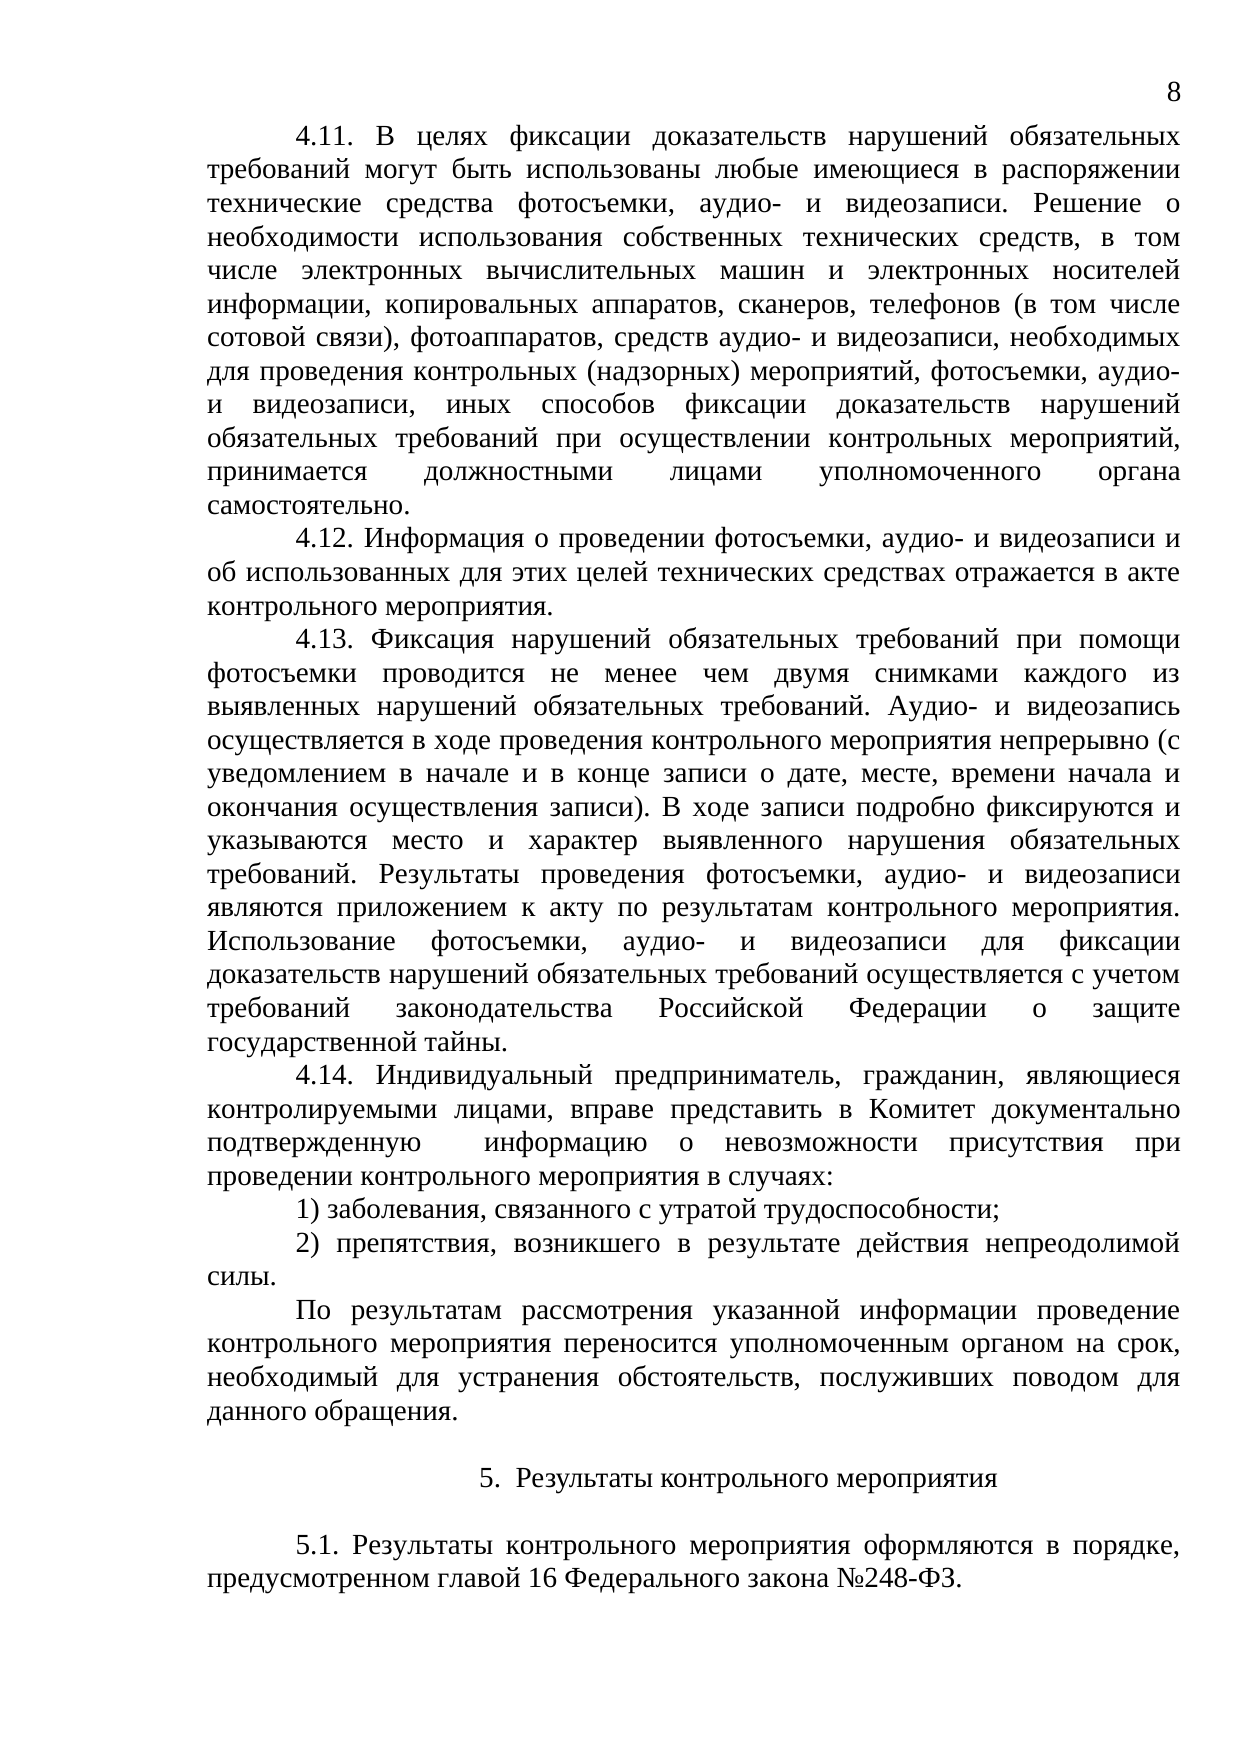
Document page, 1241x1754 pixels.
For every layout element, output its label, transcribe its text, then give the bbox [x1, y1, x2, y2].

text 4.12. Информация о проведении фотосъемки, аудио- и видеозаписи и об использованных для этих целей технических средствах отражается в акте контрольного мероприятия. [207, 521, 1181, 621]
text 4.14. Индивидуальный предприниматель, гражданин, являющиеся контролируемыми лицами, вправе представить в Комитет документально подтвержденную информацию о невозможности присутствия при проведении контрольного мероприятия в случаях: [207, 1057, 1181, 1191]
text 1) заболевания, связанного с утратой трудоспособности; [207, 1191, 1181, 1225]
text 4.11. В целях фиксации доказательств нарушений обязательных требований могут быть использованы любые имеющиеся в распоряжении технические средства фотосъемки, аудио- и видеозаписи. Решение о необходимости использования собственных технических средств, в том числе электронных вычислительных машин и электронных носителей информации, копировальных аппаратов, сканеров, телефонов (в том числе сотовой связи), фотоаппаратов, средств аудио- и видеозаписи, необходимых для проведения контрольных (надзорных) мероприятий, фотосъемки, аудио- и видеозаписи, иных способов фиксации доказательств нарушений обязательных требований при осуществлении контрольных мероприятий, принимается должностными лицами уполномоченного органа самостоятельно. [207, 118, 1181, 521]
text 2) препятствия, возникшего в результате действия непреодолимой силы. [207, 1225, 1181, 1292]
text 5.1. Результаты контрольного мероприятия оформляются в порядке, предусмотренном главой 16 Федерального закона №248-ФЗ. [207, 1527, 1181, 1594]
text 5. Результаты контрольного мероприятия [207, 1460, 1181, 1493]
text По результатам рассмотрения указанной информации проведение контрольного мероприятия переносится уполномоченным органом на срок, необходимый для устранения обстоятельств, послуживших поводом для данного обращения. [207, 1292, 1181, 1426]
text 4.13. Фиксация нарушений обязательных требований при помощи фотосъемки проводится не менее чем двумя снимками каждого из выявленных нарушений обязательных требований. Аудио- и видеозапись осуществляется в ходе проведения контрольного мероприятия непрерывно (с уведомлением в начале и в конце записи о дате, месте, времени начала и окончания осуществления записи). В ходе записи подробно фиксируются и указываются место и характер выявленного нарушения обязательных требований. Результаты проведения фотосъемки, аудио- и видеозаписи являются приложением к акту по результатам контрольного мероприятия. Использование фотосъемки, аудио- и видеозаписи для фиксации доказательств нарушений обязательных требований осуществляется с учетом требований законодательства Российской Федерации о защите государственной тайны. [207, 621, 1181, 1057]
